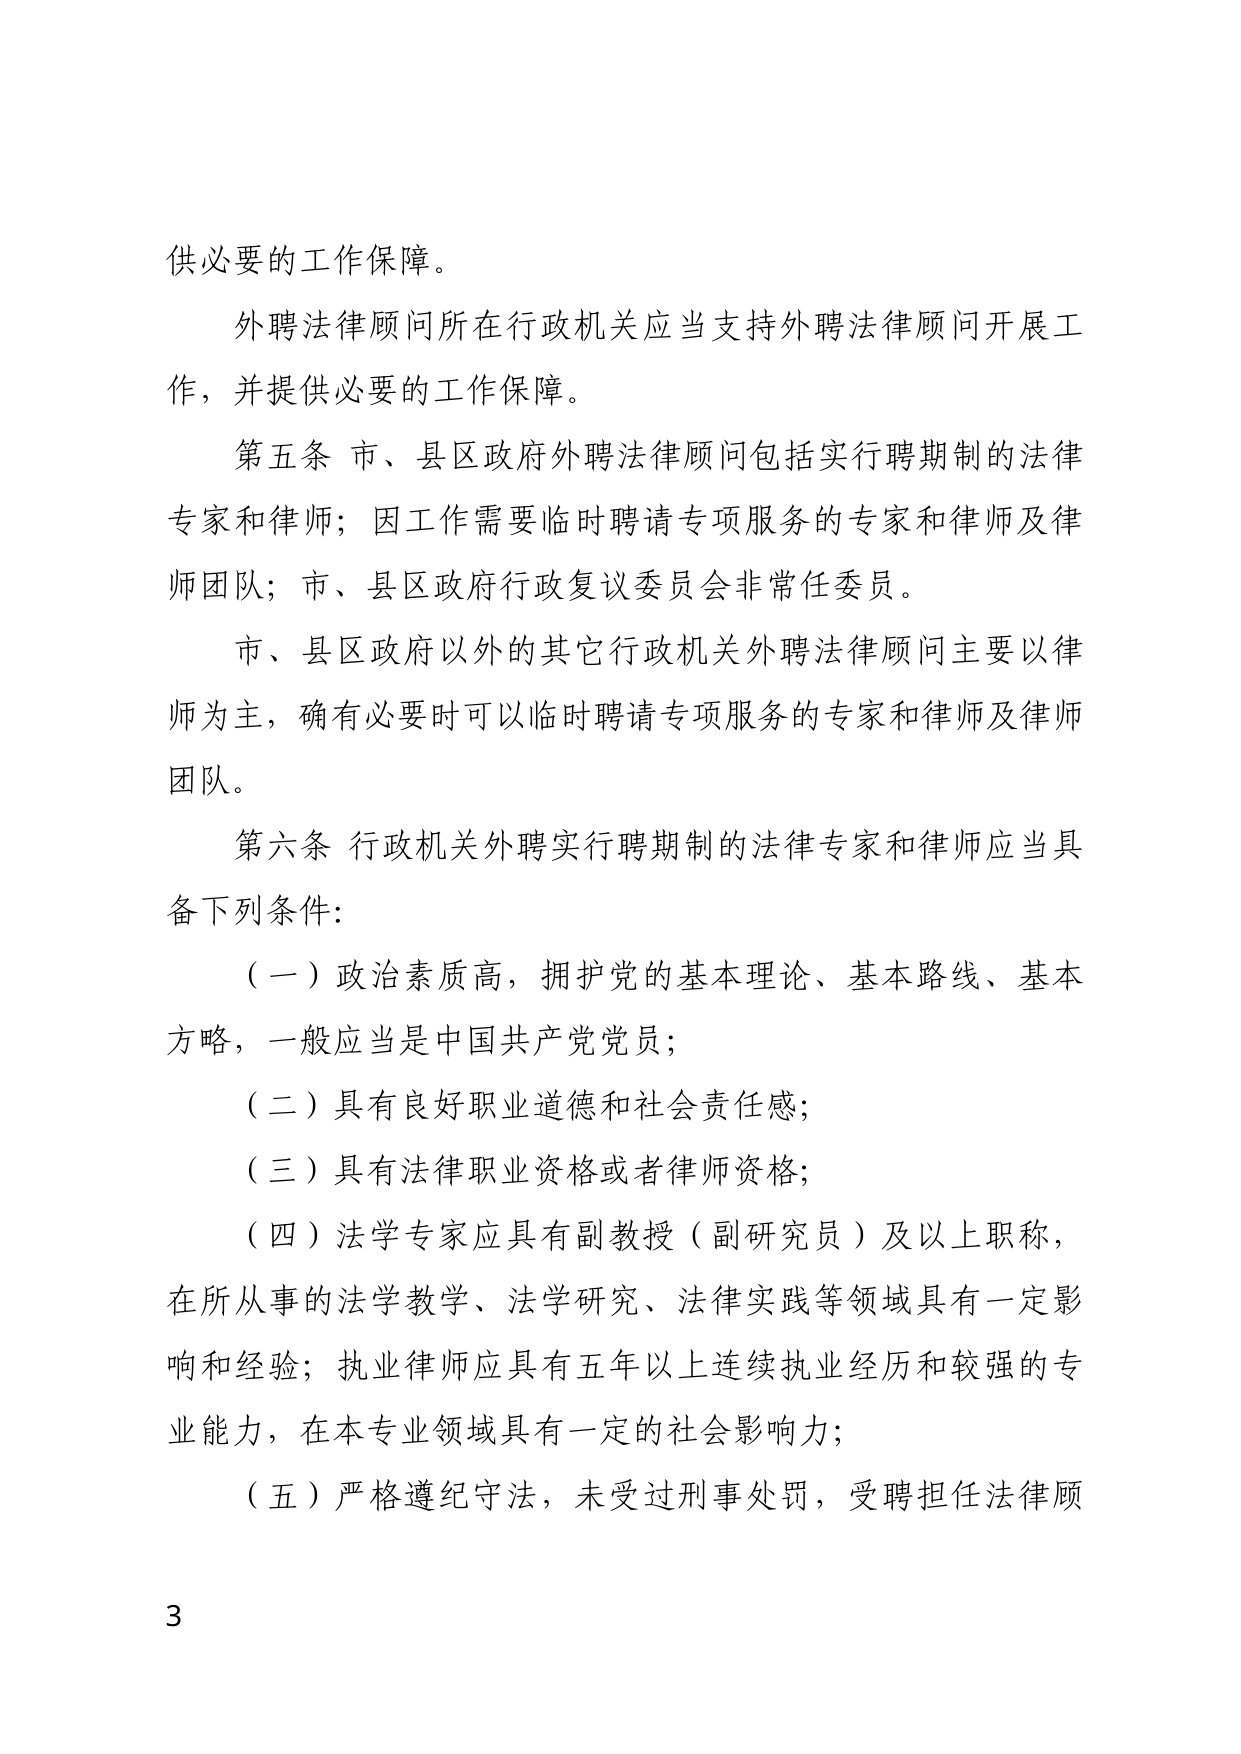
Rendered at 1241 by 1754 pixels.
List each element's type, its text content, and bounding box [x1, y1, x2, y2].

text （三）具有法律职业资格或者律师资格； [165, 1136, 1087, 1201]
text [165, 226, 1087, 291]
text 市、县区政府以外的其它行政机关外聘法律顾问主要以律师为主，确有必要时可以临时聘请专项服务的专家和律师及律师团队。 [165, 616, 1087, 811]
text 第五条 市、县区政府外聘法律顾问包括实行聘期制的法律专家和律师；因工作需要临时聘请专项服务的专家和律师及律师团队；市、县区政府行政复议委员会非常任委员。 [165, 421, 1087, 616]
text 外聘法律顾问所在行政机关应当支持外聘法律顾问开展工作，并提供必要的工作保障。 [165, 291, 1087, 421]
text 第六条 行政机关外聘实行聘期制的法律专家和律师应当具备下列条件： [165, 811, 1087, 941]
text （一）政治素质高，拥护党的基本理论、基本路线、基本方略，一般应当是中国共产党党员； [165, 941, 1087, 1071]
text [165, 1461, 1087, 1526]
text （二）具有良好职业道德和社会责任感； [165, 1071, 1087, 1136]
text （四）法学专家应具有副教授（副研究员）及以上职称，在所从事的法学教学、法学研究、法律实践等领域具有一定影响和经验；执业律师应具有五年以上连续执业经历和较强的专业能力，在本专业领域具有一定的社会影响力； [165, 1201, 1087, 1461]
